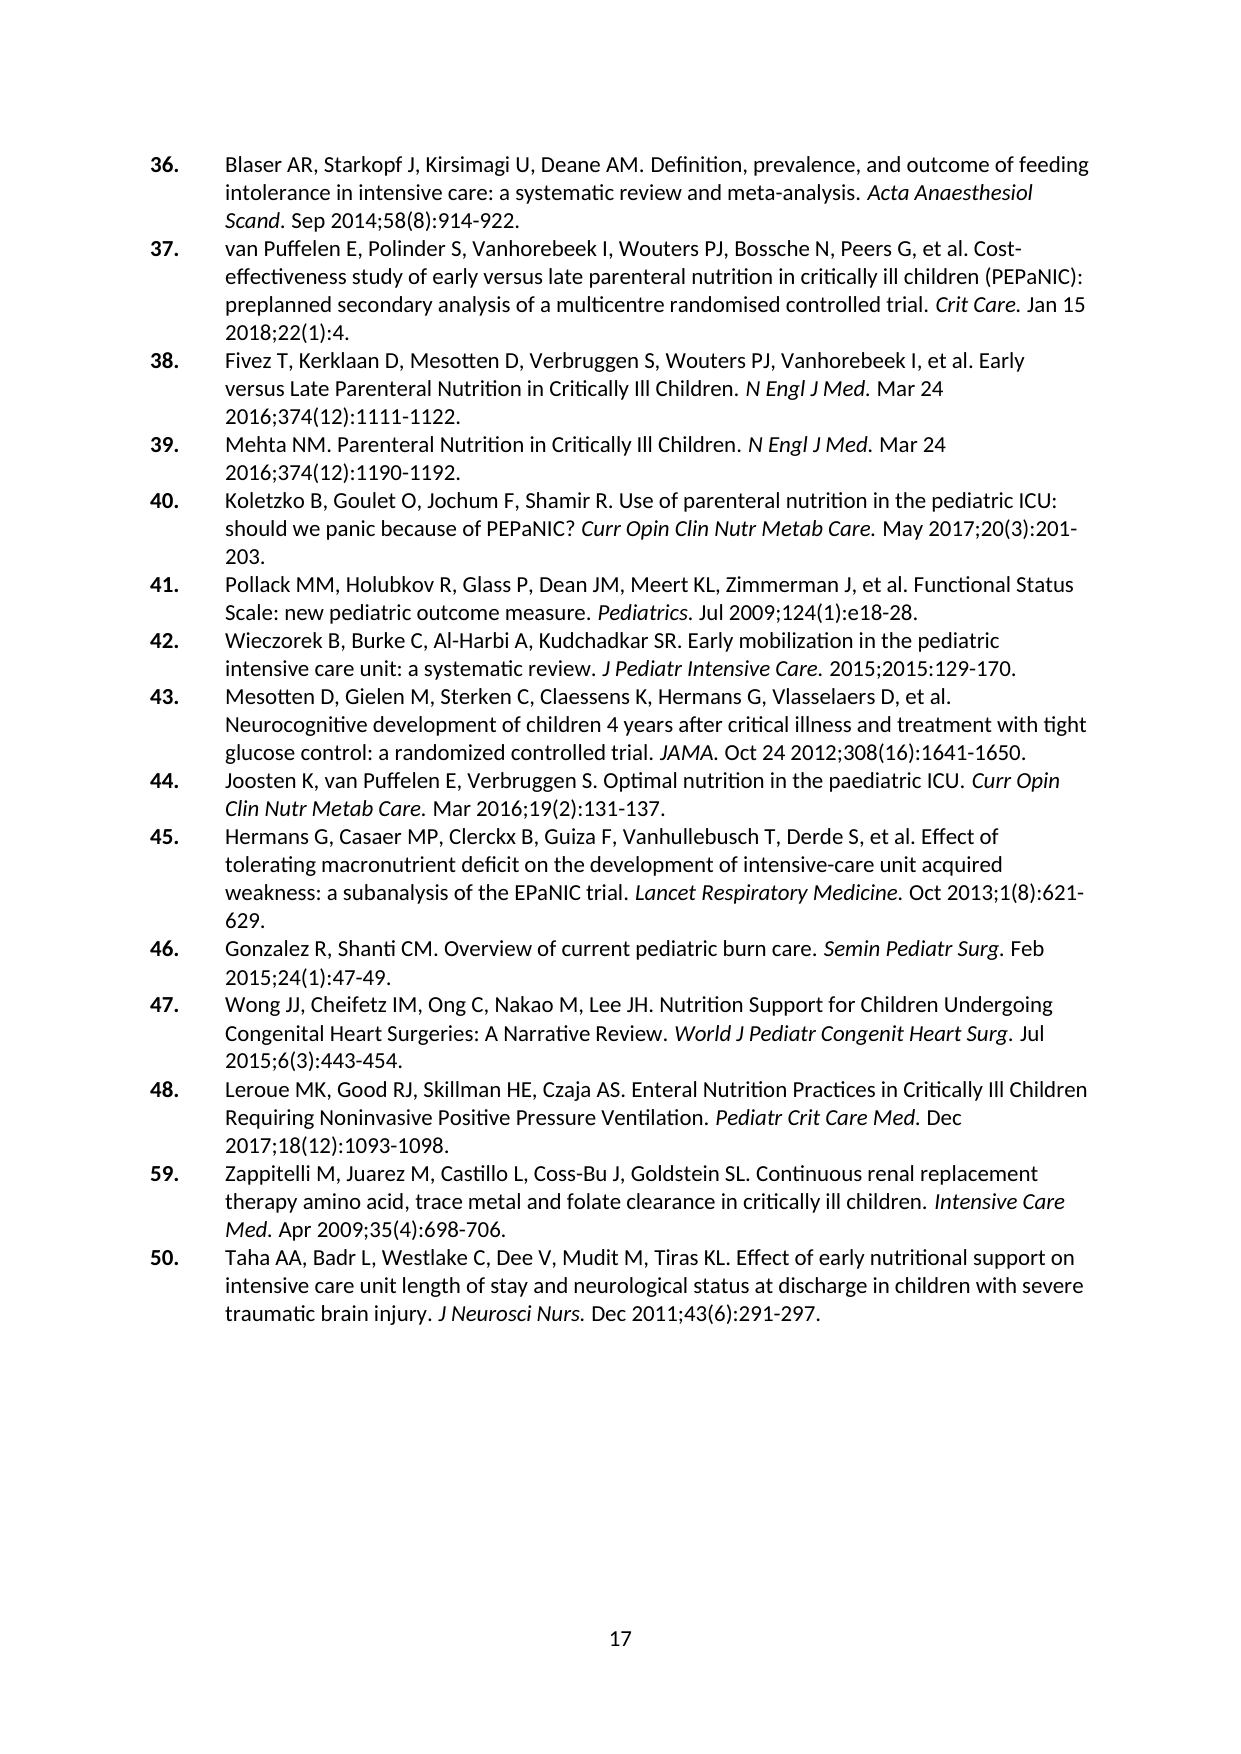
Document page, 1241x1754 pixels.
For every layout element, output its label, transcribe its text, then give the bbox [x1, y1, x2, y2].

text 37. van Puffelen E, Polinder S, Vanhorebeek I, Wouters PJ, Bossche N, Peers G, et al. Cost-effectiveness study of early versus late parenteral nutrition in critically ill children (PEPaNIC): preplanned secondary analysis of a multicentre randomised controlled trial. Crit Care. Jan 15 2018;22(1):4. [150, 234, 1090, 346]
text 43. Mesotten D, Gielen M, Sterken C, Claessens K, Hermans G, Vlasselaers D, et al. Neurocognitive development of children 4 years after critical illness and treatment with tight glucose control: a randomized controlled trial. JAMA. Oct 24 2012;308(16):1641-1650. [150, 682, 1090, 766]
text 41. Pollack MM, Holubkov R, Glass P, Dean JM, Meert KL, Zimmerman J, et al. Functional Status Scale: new pediatric outcome measure. Pediatrics. Jul 2009;124(1):e18-28. [150, 570, 1090, 626]
text 50. Taha AA, Badr L, Westlake C, Dee V, Mudit M, Tiras KL. Effect of early nutritional support on intensive care unit length of stay and neurological status at discharge in children with severe traumatic brain injury. J Neurosci Nurs. Dec 2011;43(6):291-297. [150, 1243, 1090, 1327]
text 36. Blaser AR, Starkopf J, Kirsimagi U, Deane AM. Definition, prevalence, and outcome of feeding intolerance in intensive care: a systematic review and meta-analysis. Acta Anaesthesiol Scand. Sep 2014;58(8):914-922. [150, 150, 1090, 234]
text 59. Zappitelli M, Juarez M, Castillo L, Coss-Bu J, Goldstein SL. Continuous renal replacement therapy amino acid, trace metal and folate clearance in critically ill children. Intensive Care Med. Apr 2009;35(4):698-706. [150, 1159, 1090, 1243]
text 42. Wieczorek B, Burke C, Al-Harbi A, Kudchadkar SR. Early mobilization in the pediatric intensive care unit: a systematic review. J Pediatr Intensive Care. 2015;2015:129-170. [150, 626, 1090, 682]
text 48. Leroue MK, Good RJ, Skillman HE, Czaja AS. Enteral Nutrition Practices in Critically Ill Children Requiring Noninvasive Positive Pressure Ventilation. Pediatr Crit Care Med. Dec 2017;18(12):1093-1098. [150, 1075, 1090, 1159]
text 38. Fivez T, Kerklaan D, Mesotten D, Verbruggen S, Wouters PJ, Vanhorebeek I, et al. Early versus Late Parenteral Nutrition in Critically Ill Children. N Engl J Med. Mar 24 2016;374(12):1111-1122. [150, 346, 1090, 430]
text 44. Joosten K, van Puffelen E, Verbruggen S. Optimal nutrition in the paediatric ICU. Curr Opin Clin Nutr Metab Care. Mar 2016;19(2):131-137. [150, 766, 1090, 822]
text 45. Hermans G, Casaer MP, Clerckx B, Guiza F, Vanhullebusch T, Derde S, et al. Effect of tolerating macronutrient deficit on the development of intensive-care unit acquired weakness: a subanalysis of the EPaNIC trial. Lancet Respiratory Medicine. Oct 2013;1(8):621-629. [150, 822, 1090, 934]
text 46. Gonzalez R, Shanti CM. Overview of current pediatric burn care. Semin Pediatr Surg. Feb 2015;24(1):47-49. [150, 934, 1090, 991]
text 39. Mehta NM. Parenteral Nutrition in Critically Ill Children. N Engl J Med. Mar 24 2016;374(12):1190-1192. [150, 430, 1090, 486]
text 47. Wong JJ, Cheifetz IM, Ong C, Nakao M, Lee JH. Nutrition Support for Children Undergoing Congenital Heart Surgeries: A Narrative Review. World J Pediatr Congenit Heart Surg. Jul 2015;6(3):443-454. [150, 991, 1090, 1075]
text 40. Koletzko B, Goulet O, Jochum F, Shamir R. Use of parenteral nutrition in the pediatric ICU: should we panic because of PEPaNIC? Curr Opin Clin Nutr Metab Care. May 2017;20(3):201-203. [150, 486, 1090, 570]
